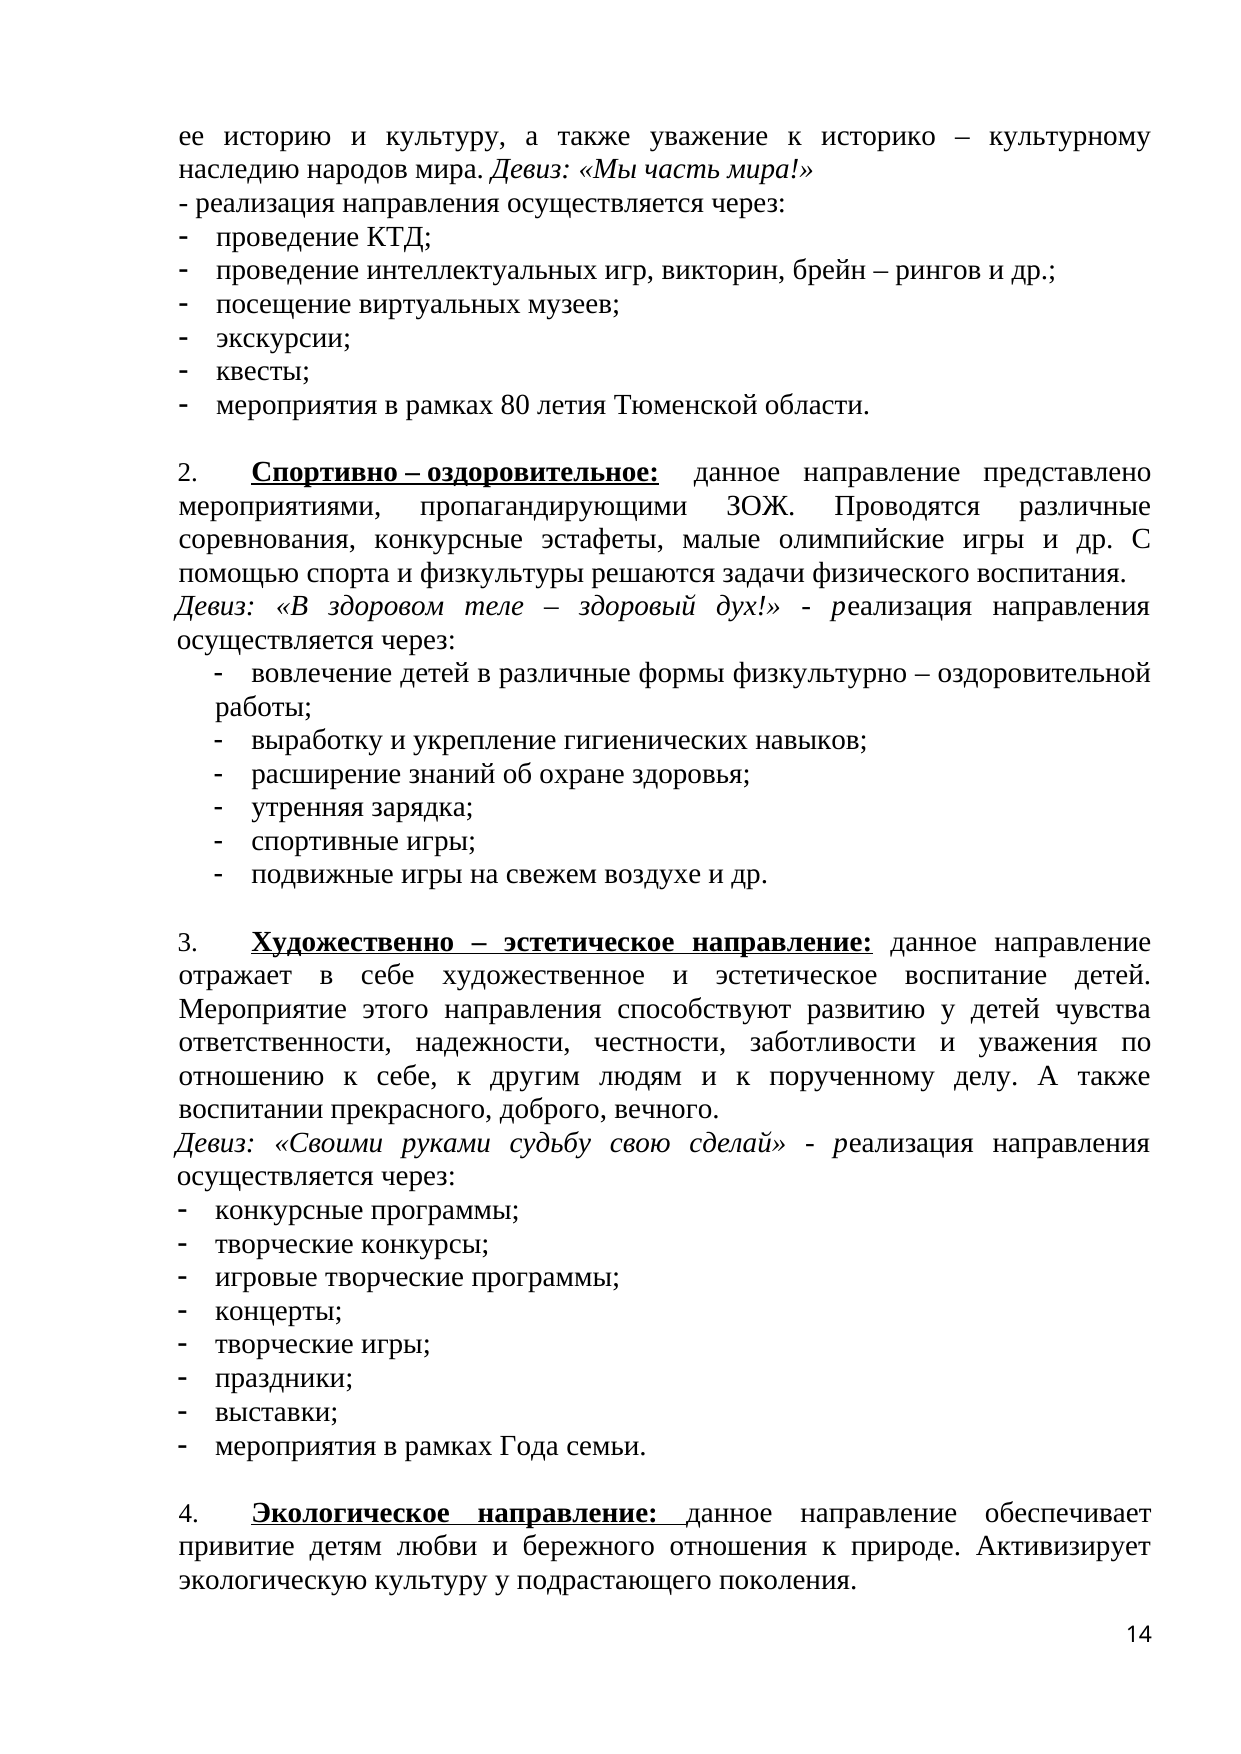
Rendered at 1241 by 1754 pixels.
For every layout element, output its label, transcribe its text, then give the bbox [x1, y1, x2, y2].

list экскурсии; [178, 320, 1152, 353]
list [177, 118, 1152, 185]
list Художественно – эстетическое направление: данное направление отражает в себе художественное и эстетическое воспитание детей. Мероприятие этого направления способствуют развитию у детей чувства ответственности, надежности, честности, заботливости и уважения по отношению к себе, к другим людям и к порученному делу. А также воспитании прекрасного, доброго, вечного. [177, 924, 1152, 1125]
list мероприятия в рамках 80 летия Тюменской области. [178, 387, 1152, 421]
text Девиз: «В здоровом теле – здоровый дух!» - реализация направления осуществляется через: [177, 588, 1152, 655]
list вовлечение детей в различные формы физкультурно – оздоровительной работы; [214, 655, 1152, 722]
list Спортивно – оздоровительное: данное направление представлено мероприятиями, пропагандирующими ЗОЖ. Проводятся различные соревнования, конкурсные эстафеты, малые олимпийские игры и др. С помощью спорта и физкультуры решаются задачи физического воспитания. [177, 454, 1152, 588]
list концерты; [177, 1293, 1152, 1327]
list проведение КТД; [178, 219, 1152, 252]
list посещение виртуальных музеев; [178, 286, 1152, 320]
list квесты; [178, 353, 1152, 387]
list мероприятия в рамках Года семьи. [177, 1428, 1152, 1461]
list конкурсные программы; [177, 1192, 1152, 1226]
text - реализация направления осуществляется через: [178, 185, 1152, 219]
list выставки; [177, 1394, 1152, 1428]
list игровые творческие программы; [177, 1259, 1152, 1293]
list Экологическое направление: данное направление обеспечивает привитие детям любви и бережного отношения к природе. Активизирует экологическую культуру у подрастающего поколения. [178, 1495, 1152, 1595]
list творческие конкурсы; [177, 1226, 1152, 1259]
text Девиз: «Своими руками судьбу свою сделай» - реализация направления осуществляется через: [177, 1125, 1152, 1192]
list проведение интеллектуальных игр, викторин, брейн – рингов и др.; [178, 252, 1152, 286]
list спортивные игры; [214, 823, 1152, 857]
list расширение знаний об охране здоровья; [214, 756, 1152, 789]
list выработку и укрепление гигиенических навыков; [214, 722, 1152, 756]
list творческие игры; [177, 1327, 1152, 1360]
list праздники; [177, 1360, 1152, 1394]
list утренняя зарядка; [214, 789, 1152, 823]
list подвижные игры на свежем воздухе и др. [214, 857, 1152, 890]
